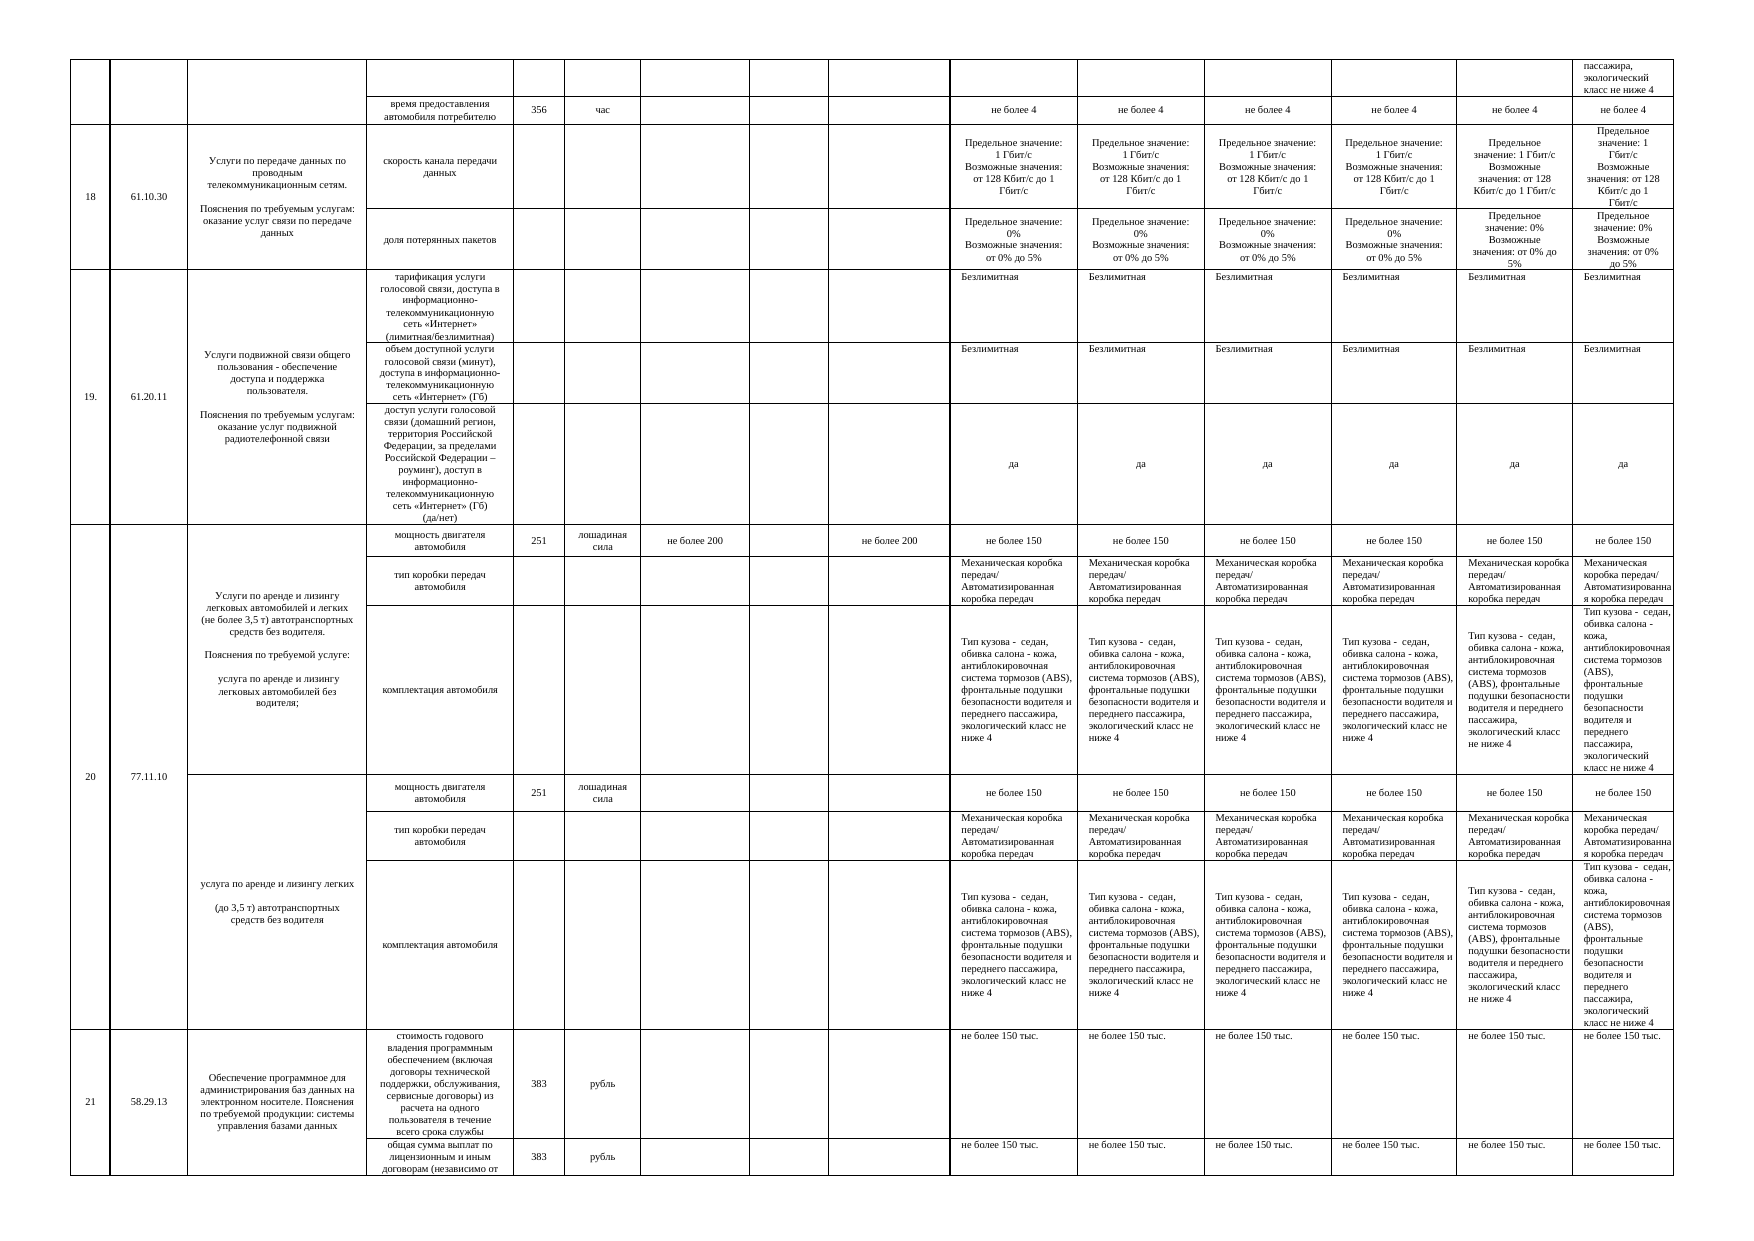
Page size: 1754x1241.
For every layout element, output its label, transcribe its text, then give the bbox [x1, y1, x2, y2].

table_cell [514, 60, 564, 96]
table_cell не более 150 тыс. [1078, 1030, 1204, 1137]
table_cell стоимость годового владения программным обеспечением (включая договоры технической поддержки, обслуживания, сервисные договоры) из расчета на одного пользователя в течение всего срока службы [367, 1030, 513, 1137]
table_cell 18 [71, 125, 109, 269]
table_cell [829, 97, 949, 123]
table_cell не более 4 [1078, 97, 1204, 123]
table_cell [750, 404, 828, 524]
table_cell не более 200 [641, 525, 749, 556]
table_cell Предельное значение: 1 Гбит/с Возможные значения: от 128 Кбит/с до 1 Гбит/с [1573, 125, 1673, 208]
table_cell [829, 343, 949, 403]
table_cell Предельное значение: 0% Возможные значения: от 0% до 5% [1457, 209, 1572, 269]
table_cell [750, 861, 828, 1028]
table_cell [514, 404, 564, 524]
table_cell тип коробки передач автомобиля [367, 812, 513, 860]
table_cell Механическая коробка передач/ Автоматизированная коробка передач [1573, 557, 1673, 605]
table_cell [829, 1030, 949, 1137]
table_cell Предельное значение: 1 Гбит/с Возможные значения: от 128 Кбит/с до 1 Гбит/с [1205, 125, 1331, 208]
table_cell [641, 1139, 749, 1174]
table_cell Предельное значение: 1 Гбит/с Возможные значения: от 128 Кбит/с до 1 Гбит/с [1332, 125, 1456, 208]
table_cell не более 150 тыс. [1457, 1139, 1572, 1174]
table_cell не более 4 [1457, 97, 1572, 123]
table_cell [565, 60, 640, 96]
table_cell тип коробки передач автомобиля [367, 557, 513, 605]
table_cell [750, 775, 828, 811]
table_cell [750, 125, 828, 208]
table_cell лошадиная сила [565, 775, 640, 811]
table_cell не более 150 [1457, 525, 1572, 556]
table_cell Механическая коробка передач/ Автоматизированная коробка передач [1205, 557, 1331, 605]
table_cell не более 4 [1205, 97, 1331, 123]
table_cell [565, 209, 640, 269]
table_cell [641, 404, 749, 524]
table_cell не более 150 тыс. [1205, 1139, 1331, 1174]
table_cell доступ услуги голосовой связи (домашний регион, территория Российской Федерации, за пределами Российской Федерации – роуминг), доступ в информационно-телекоммуникационную сеть «Интернет» (Гб) (да/нет) [367, 404, 513, 524]
table_cell не более 150 тыс. [1205, 1030, 1331, 1137]
table_cell не более 150 тыс. [1573, 1139, 1673, 1174]
table_cell Механическая коробка передач/ Автоматизированная коробка передач [1573, 812, 1673, 860]
table_cell [641, 557, 749, 605]
table_cell 20 [71, 525, 109, 1028]
table_cell [565, 812, 640, 860]
table_cell Услуги по передаче данных по проводным телекоммуникационным сетям. Пояснения по требуемым услугам: оказание услуг связи по передаче данных [188, 125, 366, 269]
table_cell Механическая коробка передач/ Автоматизированная коробка передач [1457, 557, 1572, 605]
table_cell [750, 557, 828, 605]
table_cell Безлимитная [1573, 270, 1673, 342]
table_cell не более 4 [1332, 97, 1456, 123]
table_cell не более 150 тыс. [1332, 1030, 1456, 1137]
table_cell Безлимитная [1332, 343, 1456, 403]
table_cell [367, 60, 513, 96]
table_cell [829, 812, 949, 860]
table_cell Безлимитная [1205, 270, 1331, 342]
table_cell Предельное значение: 1 Гбит/с Возможные значения: от 128 Кбит/с до 1 Гбит/с [951, 125, 1077, 208]
table_cell тарификация услуги голосовой связи, доступа в информационно-телекоммуникационную сеть «Интернет» (лимитная/безлимитная) [367, 270, 513, 342]
table_cell [514, 270, 564, 342]
table_cell да [951, 404, 1077, 524]
table_cell не более 150 тыс. [1078, 1139, 1204, 1174]
table_cell [641, 125, 749, 208]
table_cell [750, 209, 828, 269]
table_cell не более 150 тыс. [1573, 1030, 1673, 1137]
table_cell 58.29.13 [111, 1030, 187, 1174]
table_cell 383 [514, 1139, 564, 1174]
table_cell Предельное значение: 0% Возможные значения: от 0% до 5% [1332, 209, 1456, 269]
table_cell [565, 125, 640, 208]
table_cell [514, 125, 564, 208]
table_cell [367, 1139, 513, 1174]
table_cell [641, 209, 749, 269]
table_cell Безлимитная [1457, 270, 1572, 342]
table_cell не более 200 [829, 525, 949, 556]
table_cell Механическая коробка передач/ Автоматизированная коробка передач [1078, 557, 1204, 605]
table_cell комплектация автомобиля [367, 861, 513, 1028]
table_cell [829, 1139, 949, 1174]
table_cell [565, 557, 640, 605]
table_cell Предельное значение: 1 Гбит/с Возможные значения: от 128 Кбит/с до 1 Гбит/с [1078, 125, 1204, 208]
table_cell Безлимитная [951, 343, 1077, 403]
table_cell 383 [514, 1030, 564, 1137]
table_cell мощность двигателя автомобиля [367, 525, 513, 556]
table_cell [951, 60, 1077, 96]
table_cell доля потерянных пакетов [367, 209, 513, 269]
table_cell [514, 343, 564, 403]
table_cell не более 150 [1332, 525, 1456, 556]
table_cell [750, 606, 828, 774]
table_cell [514, 209, 564, 269]
table_cell 251 [514, 525, 564, 556]
table_cell Механическая коробка передач/ Автоматизированная коробка передач [951, 557, 1077, 605]
table_cell [829, 270, 949, 342]
table_cell [750, 1139, 828, 1174]
table_cell [514, 557, 564, 605]
table_cell Механическая коробка передач/ Автоматизированная коробка передач [1205, 812, 1331, 860]
table_cell не более 150 [1457, 775, 1572, 811]
table_cell да [1573, 404, 1673, 524]
table_cell не более 4 [1573, 97, 1673, 123]
table_cell Предельное значение: 0% Возможные значения: от 0% до 5% [1205, 209, 1331, 269]
table_cell [565, 404, 640, 524]
table_cell да [1078, 404, 1204, 524]
table_cell скорость канала передачи данных [367, 125, 513, 208]
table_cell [1573, 60, 1673, 96]
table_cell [1078, 60, 1204, 96]
table_cell комплектация автомобиля [367, 606, 513, 774]
table_cell [750, 1030, 828, 1137]
table_cell [641, 343, 749, 403]
table_cell 61.20.11 [111, 270, 187, 524]
table_cell не более 150 [951, 775, 1077, 811]
table_cell [641, 60, 749, 96]
table_cell не более 150 тыс. [951, 1030, 1077, 1137]
table_cell [565, 606, 640, 774]
table_cell Безлимитная [1573, 343, 1673, 403]
table_cell мощность двигателя автомобиля [367, 775, 513, 811]
table_cell Безлимитная [1078, 343, 1204, 403]
table_cell Предельное значение: 1 Гбит/с Возможные значения: от 128 Кбит/с до 1 Гбит/с [1457, 125, 1572, 208]
table_cell [641, 270, 749, 342]
table_cell не более 150 [1078, 775, 1204, 811]
table_cell [750, 60, 828, 96]
table_cell Механическая коробка передач/ Автоматизированная коробка передач [1332, 812, 1456, 860]
table_cell [565, 270, 640, 342]
table_cell время предоставления автомобиля потребителю [367, 97, 513, 123]
table_cell Безлимитная [1332, 270, 1456, 342]
table_cell не более 150 [1573, 525, 1673, 556]
table_cell [514, 861, 564, 1028]
table_cell [641, 97, 749, 123]
table_cell Безлимитная [1205, 343, 1331, 403]
table_cell услуга по аренде и лизингу легких (до 3,5 т) автотранспортных средств без водителя [188, 775, 366, 1028]
table_cell 356 [514, 97, 564, 123]
table_cell Предельное значение: 0% Возможные значения: от 0% до 5% [1573, 209, 1673, 269]
table_cell 21 [71, 1030, 109, 1174]
table_cell 19. [71, 270, 109, 524]
table_cell [829, 209, 949, 269]
table_cell [829, 404, 949, 524]
table_cell [750, 270, 828, 342]
table_cell рубль [565, 1030, 640, 1137]
table_cell Обеспечение программное для администрирования баз данных на электронном носителе. Пояснения по требуемой продукции: системы управления базами данных [188, 1030, 366, 1174]
table_cell 61.10.30 [111, 125, 187, 269]
table_cell не более 150 [1573, 775, 1673, 811]
table_cell Предельное значение: 0% Возможные значения: от 0% до 5% [1078, 209, 1204, 269]
table_cell не более 150 [951, 525, 1077, 556]
table_cell час [565, 97, 640, 123]
table_cell да [1457, 404, 1572, 524]
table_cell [1457, 60, 1572, 96]
table_cell [514, 812, 564, 860]
table_cell не более 150 [1332, 775, 1456, 811]
table_cell Механическая коробка передач/ Автоматизированная коробка передач [1332, 557, 1456, 605]
table_cell не более 4 [951, 97, 1077, 123]
table_cell Механическая коробка передач/ Автоматизированная коробка передач [1078, 812, 1204, 860]
table_cell да [1205, 404, 1331, 524]
table_cell Услуги по аренде и лизингу легковых автомобилей и легких (не более 3,5 т) автотранспортных средств без водителя. Пояснения по требуемой услуге: услуга по аренде и лизингу легковых автомобилей без водителя; [188, 525, 366, 774]
table_cell [829, 557, 949, 605]
table_cell не более 150 тыс. [1457, 1030, 1572, 1137]
table_cell [829, 60, 949, 96]
table_cell Безлимитная [1078, 270, 1204, 342]
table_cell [1332, 60, 1456, 96]
table_cell [641, 861, 749, 1028]
table_cell [565, 343, 640, 403]
table_cell [829, 861, 949, 1028]
table_cell не более 150 [1078, 525, 1204, 556]
table_cell [829, 775, 949, 811]
table_cell [750, 97, 828, 123]
table_cell [565, 861, 640, 1028]
table_cell [641, 775, 749, 811]
table_cell не более 150 тыс. [1332, 1139, 1456, 1174]
table_cell [514, 606, 564, 774]
table_cell Безлимитная [951, 270, 1077, 342]
table_cell Безлимитная [1457, 343, 1572, 403]
table_cell 251 [514, 775, 564, 811]
table_cell объем доступной услуги голосовой связи (минут), доступа в информационно-телекоммуникационную сеть «Интернет» (Гб) [367, 343, 513, 403]
table_cell [750, 812, 828, 860]
table_cell [641, 606, 749, 774]
table_cell [829, 125, 949, 208]
table_cell [641, 812, 749, 860]
table_cell не более 150 тыс. [951, 1139, 1077, 1174]
table_cell Услуги подвижной связи общего пользования - обеспечение доступа и поддержка пользователя. Пояснения по требуемым услугам: оказание услуг подвижной радиотелефонной связи [188, 270, 366, 524]
table_cell [641, 1030, 749, 1137]
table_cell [1205, 60, 1331, 96]
table_cell Механическая коробка передач/ Автоматизированная коробка передач [1457, 812, 1572, 860]
table_cell да [1332, 404, 1456, 524]
table_cell Механическая коробка передач/ Автоматизированная коробка передач [951, 812, 1077, 860]
table_cell [750, 343, 828, 403]
table_cell не более 150 [1205, 775, 1331, 811]
table_cell не более 150 [1205, 525, 1331, 556]
table_cell [750, 525, 828, 556]
table_cell 77.11.10 [111, 525, 187, 1028]
table_cell [829, 606, 949, 774]
table_cell лошадиная сила [565, 525, 640, 556]
table_cell Предельное значение: 0% Возможные значения: от 0% до 5% [951, 209, 1077, 269]
table_cell рубль [565, 1139, 640, 1174]
